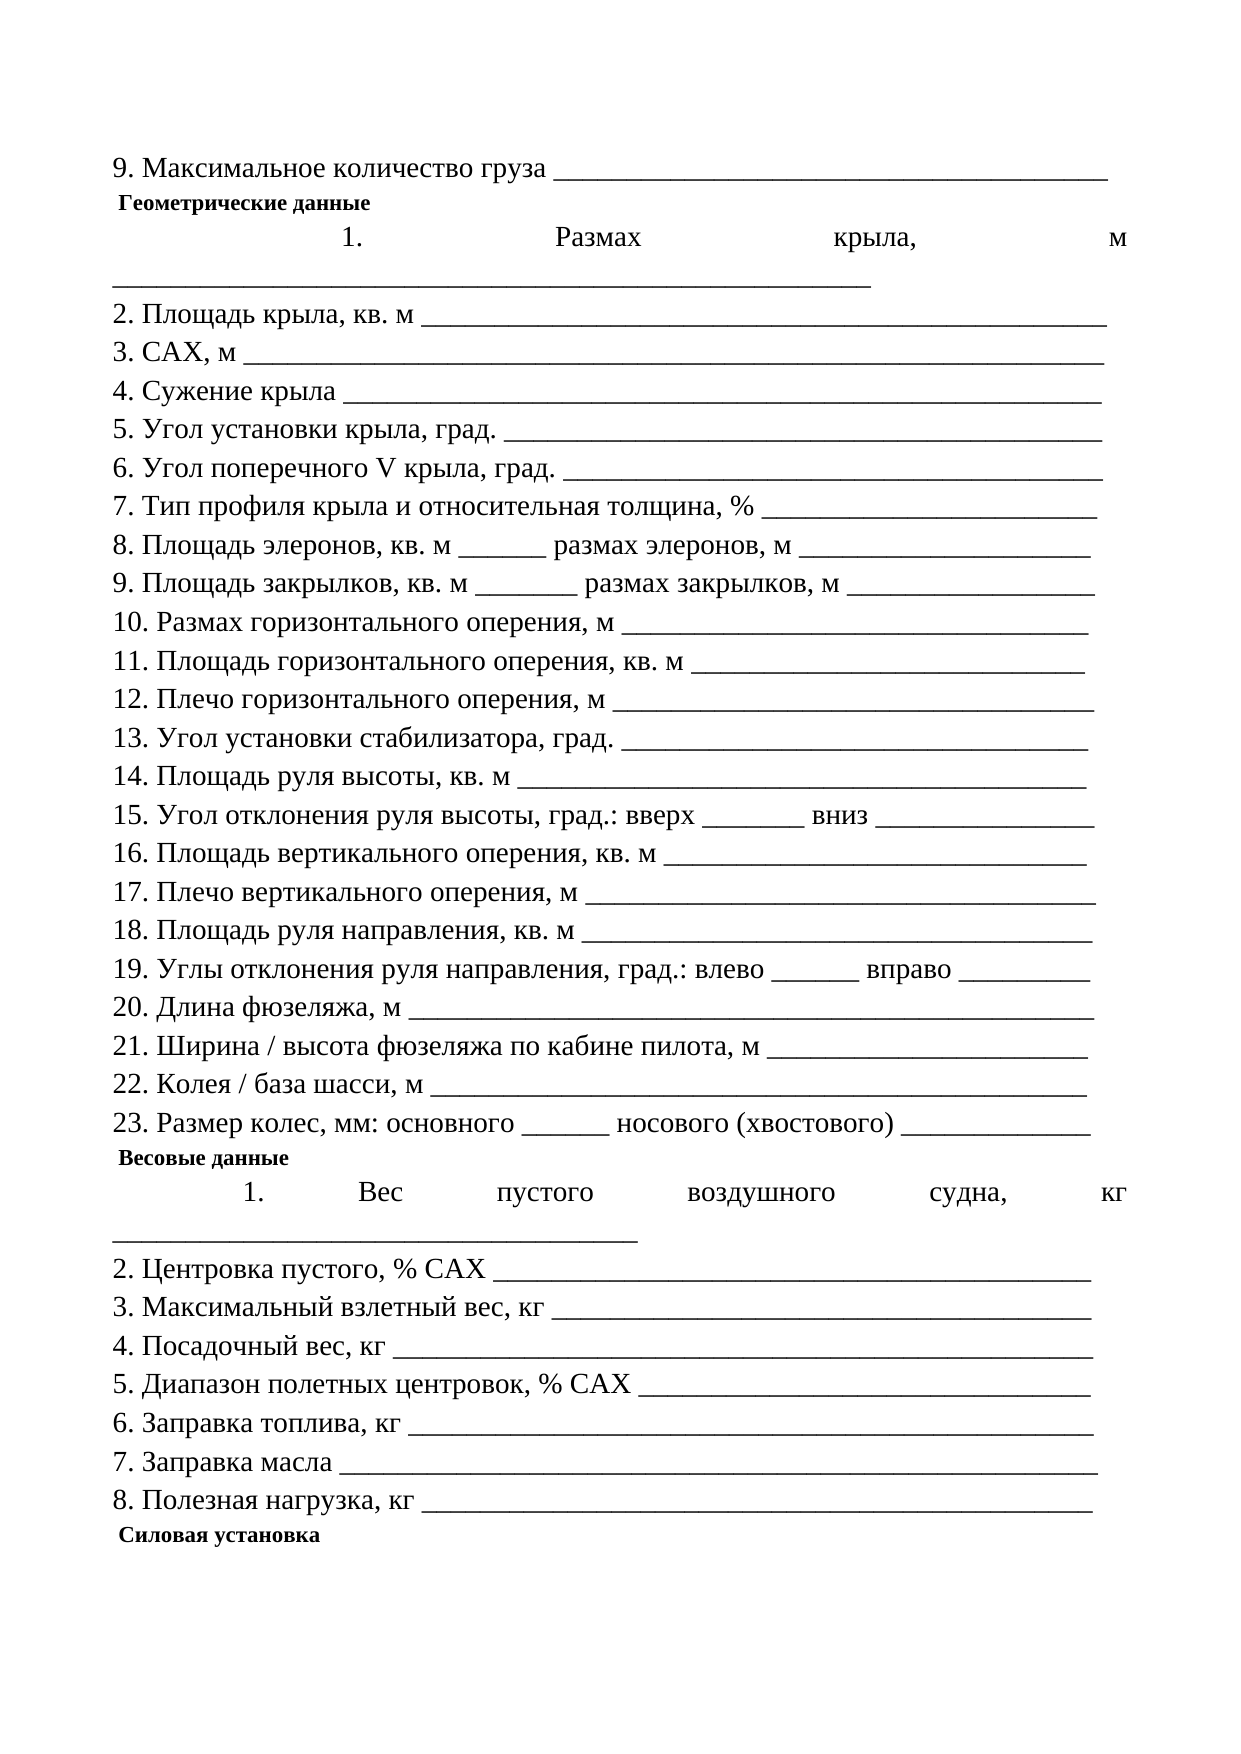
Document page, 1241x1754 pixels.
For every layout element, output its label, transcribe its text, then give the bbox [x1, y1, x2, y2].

text 1. Размах крыла, м ____________________________________________________ [112, 219, 1128, 291]
text Силовая установка [112, 1521, 1128, 1547]
text 13. Угол установки стабилизатора, град. ________________________________ [112, 720, 1128, 753]
text 18. Площадь руля направления, кв. м ___________________________________ [112, 912, 1128, 946]
text 22. Колея / база шасси, м _____________________________________________ [112, 1067, 1128, 1100]
text 3. САХ, м ___________________________________________________________ [112, 334, 1128, 368]
text 10. Размах горизонтального оперения, м ________________________________ [112, 604, 1128, 638]
text 1. Вес пустого воздушного судна, кг ____________________________________ [112, 1174, 1128, 1246]
text 14. Площадь руля высоты, кв. м _______________________________________ [112, 758, 1128, 792]
text 7. Тип профиля крыла и относительная толщина, % _______________________ [112, 488, 1128, 522]
text 5. Диапазон полетных центровок, % САХ _______________________________ [112, 1367, 1128, 1400]
text 4. Сужение крыла ____________________________________________________ [112, 373, 1128, 406]
text 4. Посадочный вес, кг ________________________________________________ [112, 1328, 1128, 1362]
text 15. Угол отклонения руля высоты, град.: вверх _______ вниз _______________ [112, 797, 1128, 830]
text 5. Угол установки крыла, град. _________________________________________ [112, 411, 1128, 445]
text 3. Максимальный взлетный вес, кг _____________________________________ [112, 1289, 1128, 1323]
text 11. Площадь горизонтального оперения, кв. м ___________________________ [112, 643, 1128, 676]
text 9. Максимальное количество груза ______________________________________ [112, 150, 1128, 183]
text 2. Площадь крыла, кв. м _______________________________________________ [112, 296, 1128, 329]
text 6. Угол поперечного V крыла, град. _____________________________________ [112, 450, 1128, 483]
text 12. Плечо горизонтального оперения, м _________________________________ [112, 681, 1128, 715]
text 8. Полезная нагрузка, кг ______________________________________________ [112, 1482, 1128, 1516]
text 2. Центровка пустого, % САХ _________________________________________ [112, 1251, 1128, 1284]
text 7. Заправка масла ____________________________________________________ [112, 1444, 1128, 1477]
text 23. Размер колес, мм: основного ______ носового (хвостового) _____________ [112, 1105, 1128, 1139]
text 17. Плечо вертикального оперения, м ___________________________________ [112, 874, 1128, 907]
text 19. Углы отклонения руля направления, град.: влево ______ вправо _________ [112, 951, 1128, 984]
text Геометрические данные [112, 188, 1128, 215]
text 20. Длина фюзеляжа, м _______________________________________________ [112, 989, 1128, 1023]
text 21. Ширина / высота фюзеляжа по кабине пилота, м ______________________ [112, 1028, 1128, 1062]
text 6. Заправка топлива, кг _______________________________________________ [112, 1405, 1128, 1439]
text 9. Площадь закрылков, кв. м _______ размах закрылков, м _________________ [112, 566, 1128, 599]
text 8. Площадь элеронов, кв. м ______ размах элеронов, м ____________________ [112, 527, 1128, 561]
text 16. Площадь вертикального оперения, кв. м _____________________________ [112, 835, 1128, 869]
text Весовые данные [112, 1144, 1128, 1170]
